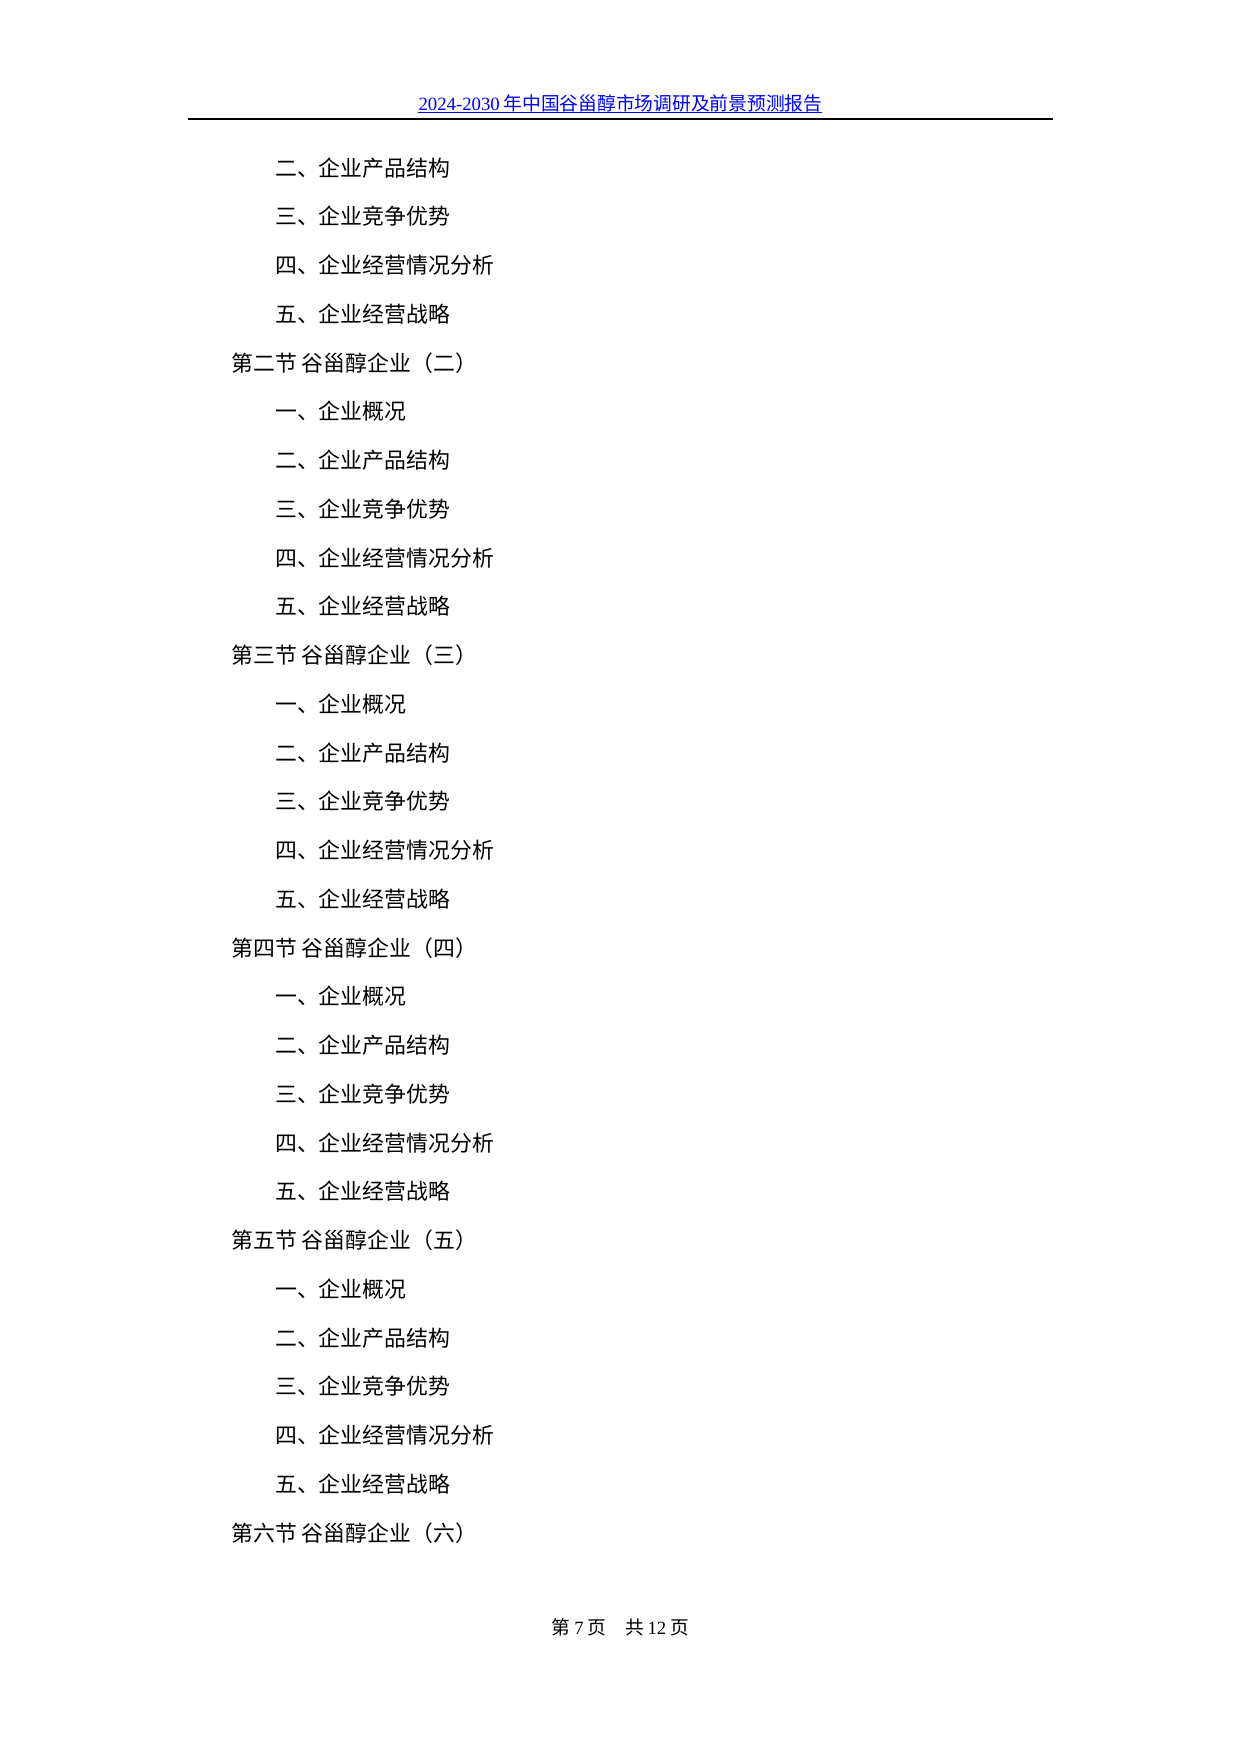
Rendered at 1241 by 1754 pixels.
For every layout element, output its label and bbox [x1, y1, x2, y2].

text [187, 150, 1053, 1548]
